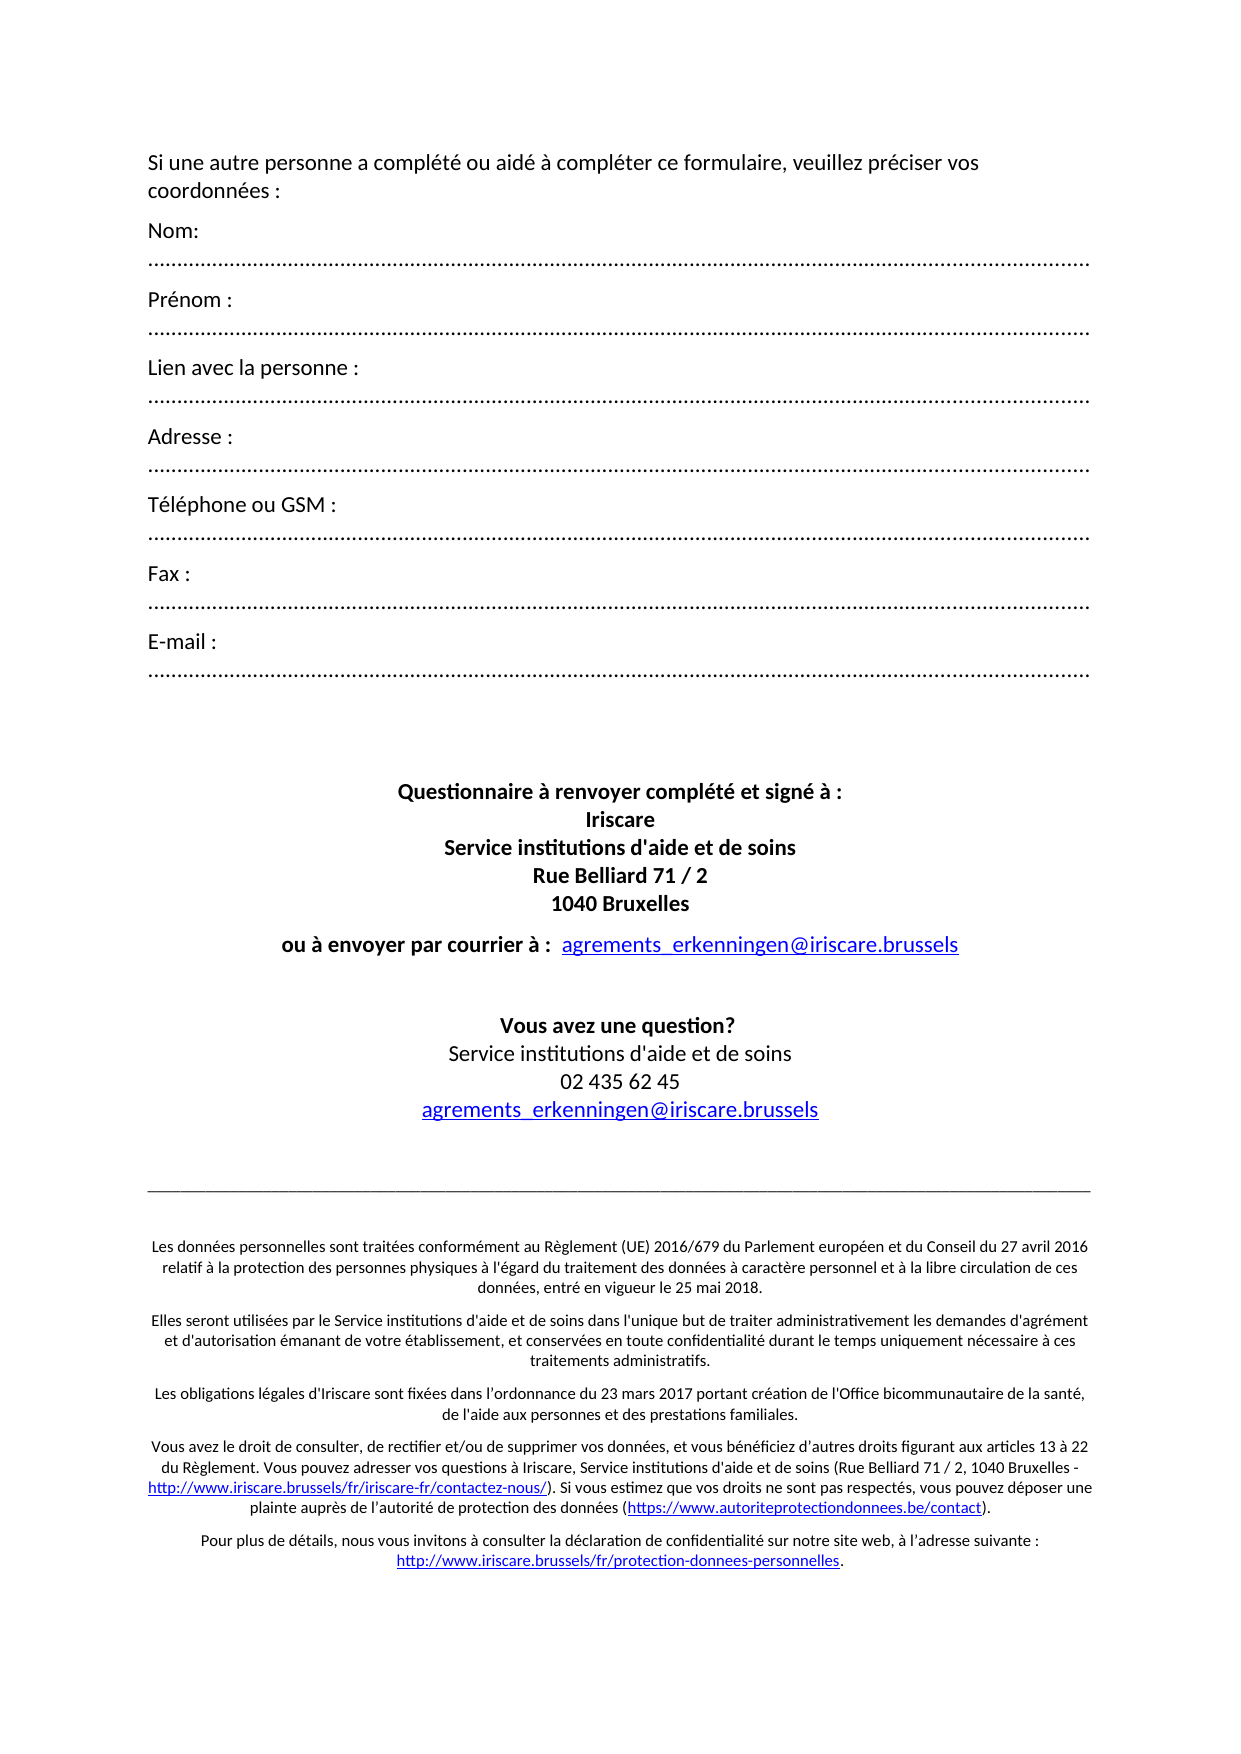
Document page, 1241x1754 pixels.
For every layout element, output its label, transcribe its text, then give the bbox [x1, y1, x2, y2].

text Vous avez une question? Service institutions d'aide et de soins 02 435 62 45 agrements_erkenningen@iriscare.brussels [148, 1011, 1092, 1123]
text Prénom : [148, 285, 1092, 341]
text E-mail : [148, 627, 1092, 683]
text Questionnaire à renvoyer complété et signé à : Iriscare Service institutions d'aide et de soins Rue Belliard 71 / 2 1040 Bruxelles [148, 777, 1092, 917]
text Si une autre personne a complété ou aidé à compléter ce formulaire, veuillez préciser vos coordonnées : [148, 148, 1092, 204]
text Les obligations légales d'Iriscare sont fixées dans l’ordonnance du 23 mars 2017 portant création de l'Office bicommunautaire de la santé, de l'aide aux personnes et des prestations familiales. [148, 1383, 1092, 1424]
text ou à envoyer par courrier à : agrements_erkenningen@iriscare.brussels [148, 930, 1092, 958]
text Vous avez le droit de consulter, de rectifier et/ou de supprimer vos données, et vous bénéficiez d’autres droits figurant aux articles 13 à 22 du Règlement. Vous pouvez adresser vos questions à Iriscare, Service institutions d'aide et de soins (Rue Belliard 71 / 2, 1040 Bruxelles - http://www.iriscare.brussels/fr/iriscare-fr/contactez-nous/). Si vous estimez que vos droits ne sont pas respectés, vous pouvez déposer une plainte auprès de l’autorité de protection des données (https://www.autoriteprotectiondonnees.be/contact). [148, 1437, 1092, 1518]
text Les données personnelles sont traitées conformément au Règlement (UE) 2016/679 du Parlement européen et du Conseil du 27 avril 2016 relatif à la protection des personnes physiques à l'égard du traitement des données à caractère personnel et à la libre circulation de ces données, entré en vigueur le 25 mai 2018. [148, 1237, 1092, 1298]
text Adresse : [148, 422, 1092, 478]
text Elles seront utilisées par le Service institutions d'aide et de soins dans l'unique but de traiter administrativement les demandes d'agrément et d'autorisation émanant de votre établissement, et conservées en toute confidentialité durant le temps uniquement nécessaire à ces traitements administratifs. [148, 1310, 1092, 1371]
text Fax : [148, 559, 1092, 615]
text Nom: [148, 216, 1092, 272]
text Lien avec la personne : [148, 353, 1092, 409]
text Téléphone ou GSM : [148, 490, 1092, 546]
text Pour plus de détails, nous vous invitons à consulter la déclaration de confidentialité sur notre site web, à l’adresse suivante : http://www.iriscare.brussels/fr/protection-donnees-personnelles. [148, 1530, 1092, 1571]
